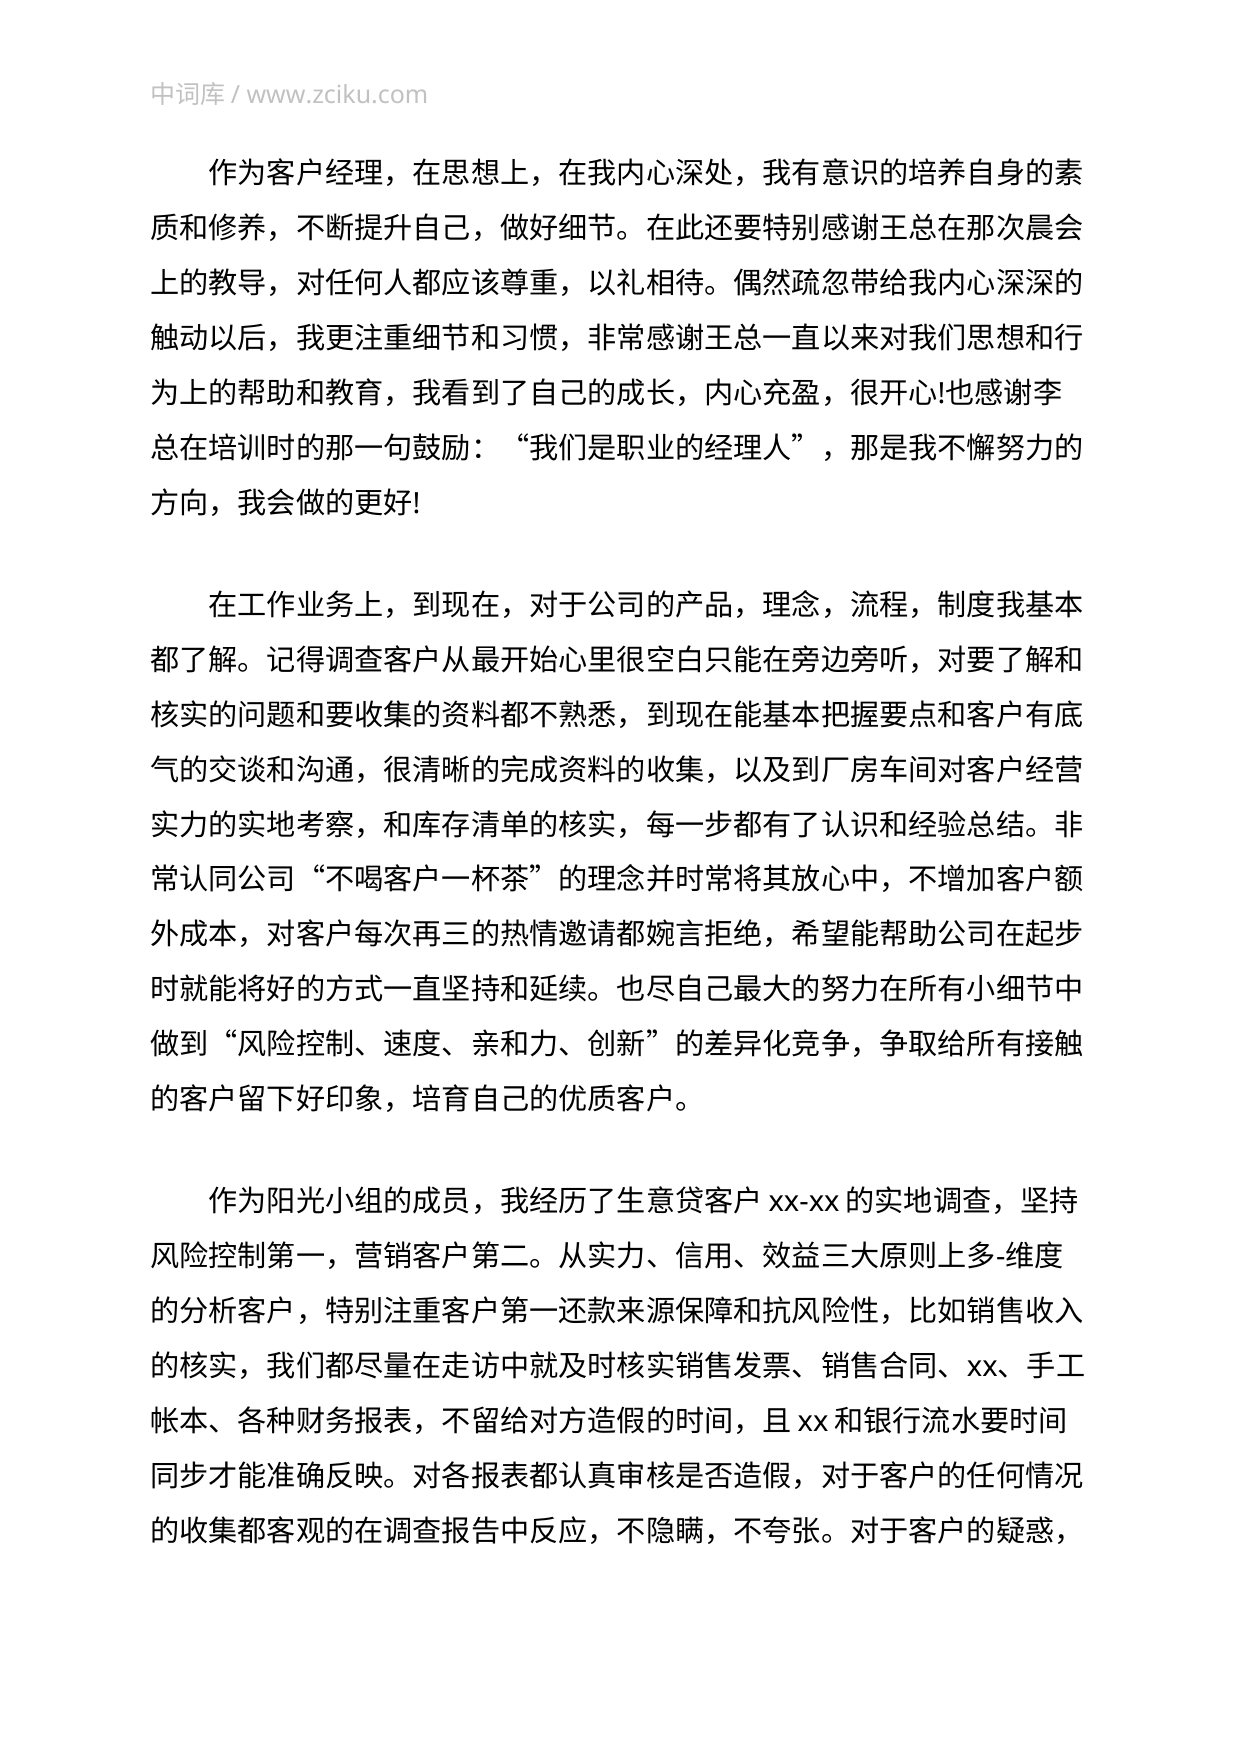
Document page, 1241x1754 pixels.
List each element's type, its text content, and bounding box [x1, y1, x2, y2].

text 在工作业务上，到现在，对于公司的产品，理念，流程，制度我基本都了解。记得调查客户从最开始心里很空白只能在旁边旁听，对要了解和核实的问题和要收集的资料都不熟悉，到现在能基本把握要点和客户有底气的交谈和沟通，很清晰的完成资料的收集，以及到厂房车间对客户经营实力的实地考察，和库存清单的核实，每一步都有了认识和经验总结。非常认同公司“不喝客户一杯茶”的理念并时常将其放心中，不增加客户额外成本，对客户每次再三的热情邀请都婉言拒绝，希望能帮助公司在起步时就能将好的方式一直坚持和延续。也尽自己最大的努力在所有小细节中做到“风险控制、速度、亲和力、创新”的差异化竞争，争取给所有接触的客户留下好印象，培育自己的优质客户。 [150, 581, 1090, 1118]
text 作为客户经理，在思想上，在我内心深处，我有意识的培养自身的素质和修养，不断提升自己，做好细节。在此还要特别感谢王总在那次晨会上的教导，对任何人都应该尊重，以礼相待。偶然疏忽带给我内心深深的触动以后，我更注重细节和习惯，非常感谢王总一直以来对我们思想和行为上的帮助和教育，我看到了自己的成长，内心充盈，很开心!也感谢李总在培训时的那一句鼓励：“我们是职业的经理人”，那是我不懈努力的方向，我会做的更好! [150, 150, 1090, 522]
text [150, 1177, 1090, 1549]
